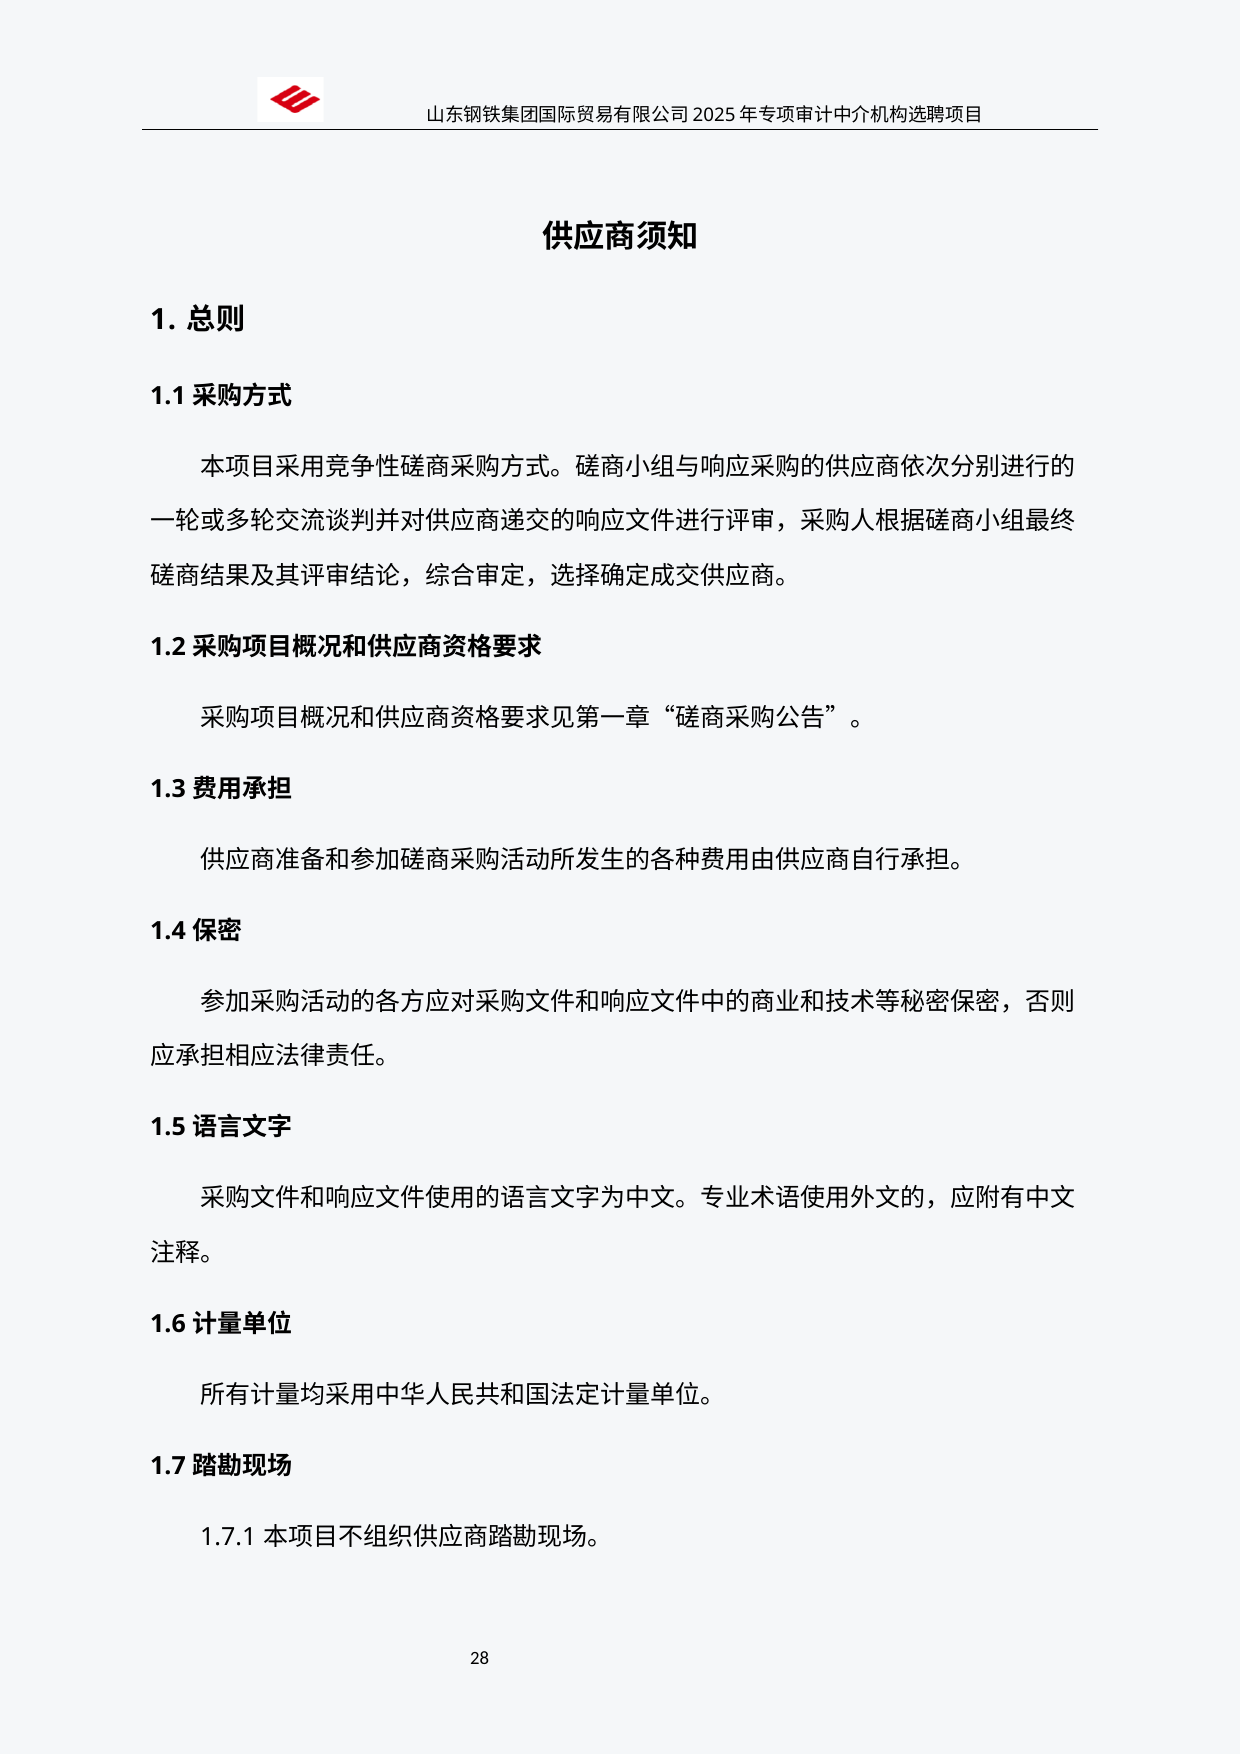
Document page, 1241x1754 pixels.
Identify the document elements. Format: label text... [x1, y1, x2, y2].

text 采购项目概况和供应商资格要求见第一章“磋商采购公告”。 [150, 697, 1090, 733]
text 1.5 语言文字 [150, 1107, 1090, 1143]
text 1.1 采购方式 [150, 375, 1090, 412]
picture [257, 77, 324, 122]
text 1.7.1 本项目不组织供应商踏勘现场。 [150, 1516, 1090, 1553]
text 参加采购活动的各方应对采购文件和响应文件中的商业和技术等秘密保密，否则应承担相应法律责任。 [150, 981, 1090, 1072]
text 1.6 计量单位 [150, 1303, 1090, 1339]
text 1.2 采购项目概况和供应商资格要求 [150, 626, 1090, 662]
text 1. 总则 [150, 295, 1090, 338]
text 1.3 费用承担 [150, 768, 1090, 804]
text 所有计量均采用中华人民共和国法定计量单位。 [150, 1374, 1090, 1411]
text 供应商须知 [150, 211, 1090, 256]
text 1.4 保密 [150, 910, 1090, 947]
text 采购文件和响应文件使用的语言文字为中文。专业术语使用外文的，应附有中文注释。 [150, 1178, 1090, 1268]
text 供应商准备和参加磋商采购活动所发生的各种费用由供应商自行承担。 [150, 839, 1090, 876]
text 1.7 踏勘现场 [150, 1445, 1090, 1482]
text 本项目采用竞争性磋商采购方式。磋商小组与响应采购的供应商依次分别进行的一轮或多轮交流谈判并对供应商递交的响应文件进行评审，采购人根据磋商小组最终磋商结果及其评审结论，综合审定，选择确定成交供应商。 [150, 446, 1090, 591]
